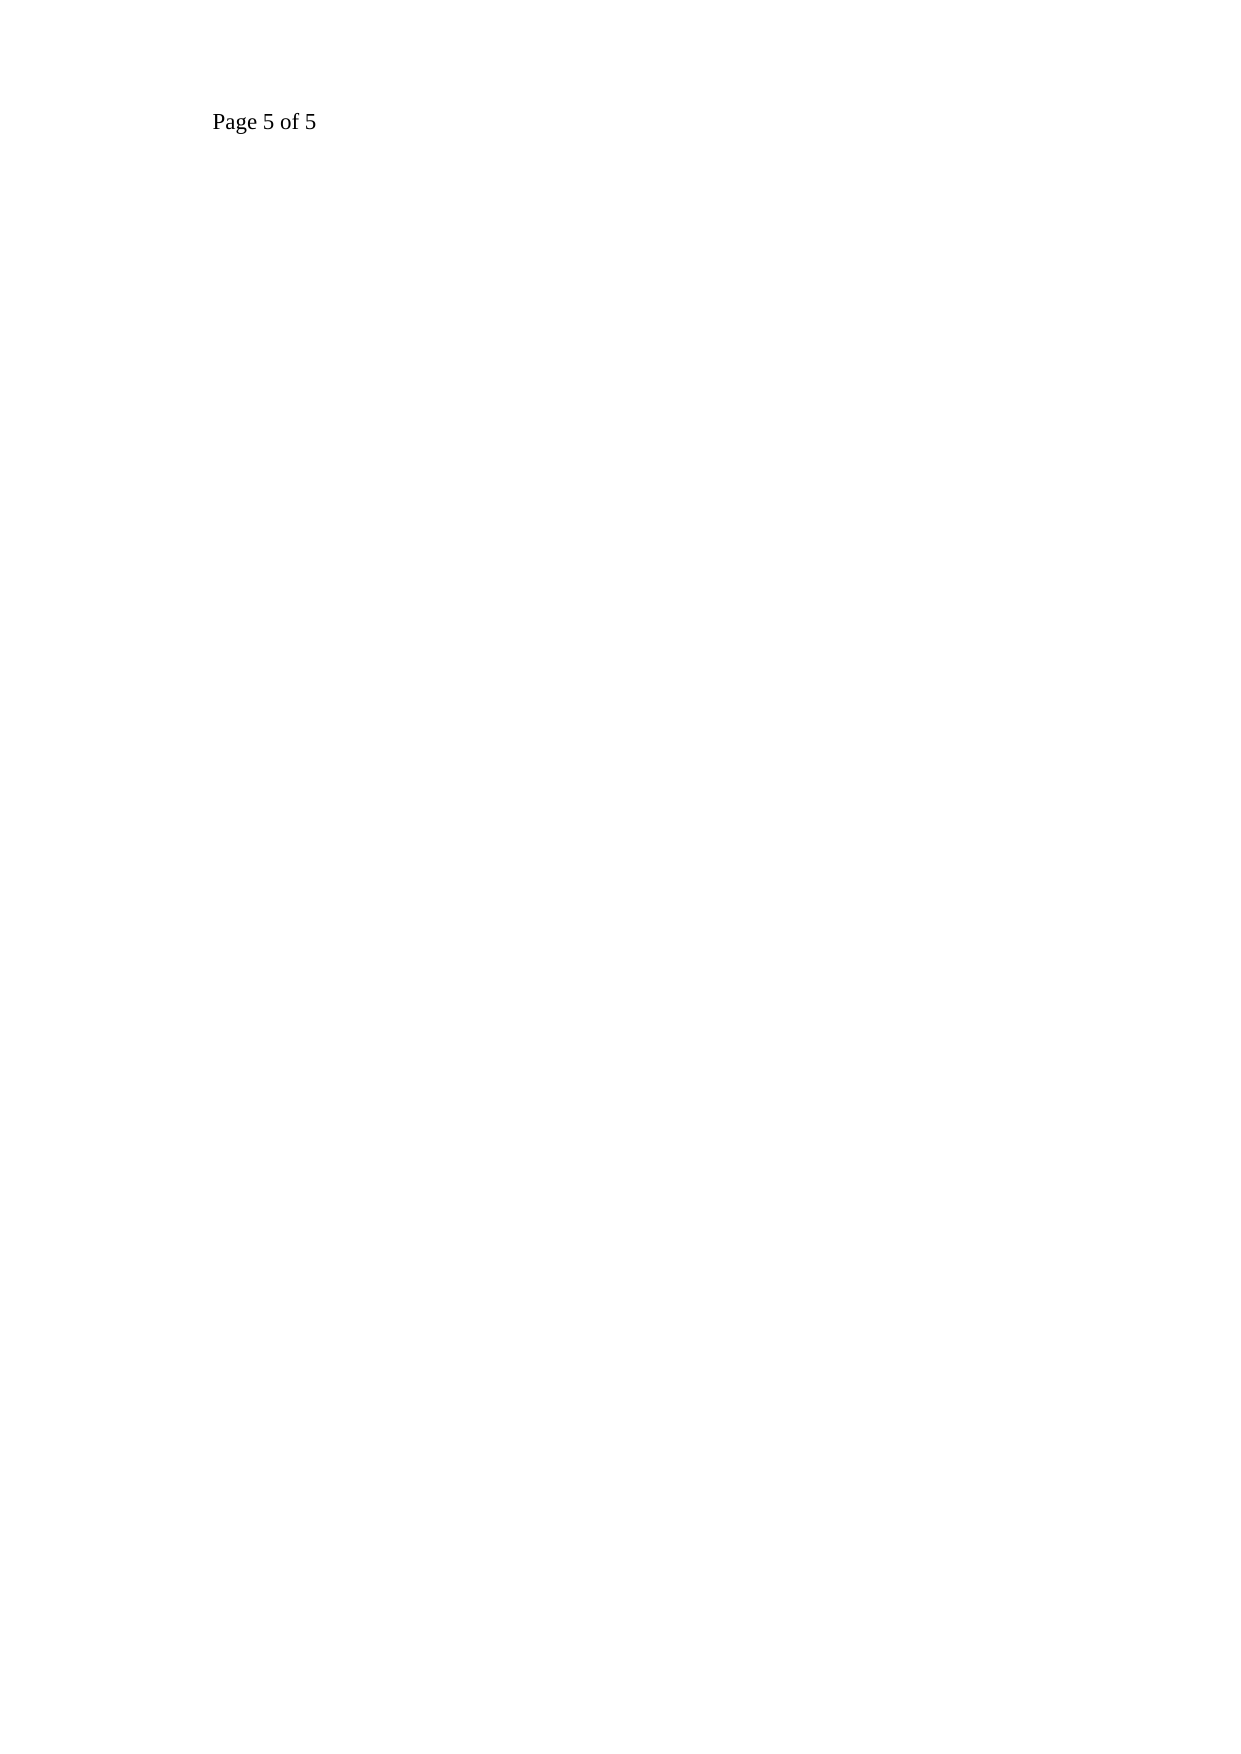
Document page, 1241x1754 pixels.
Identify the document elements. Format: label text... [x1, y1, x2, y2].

text Page 5 of 5 [212, 108, 1000, 134]
